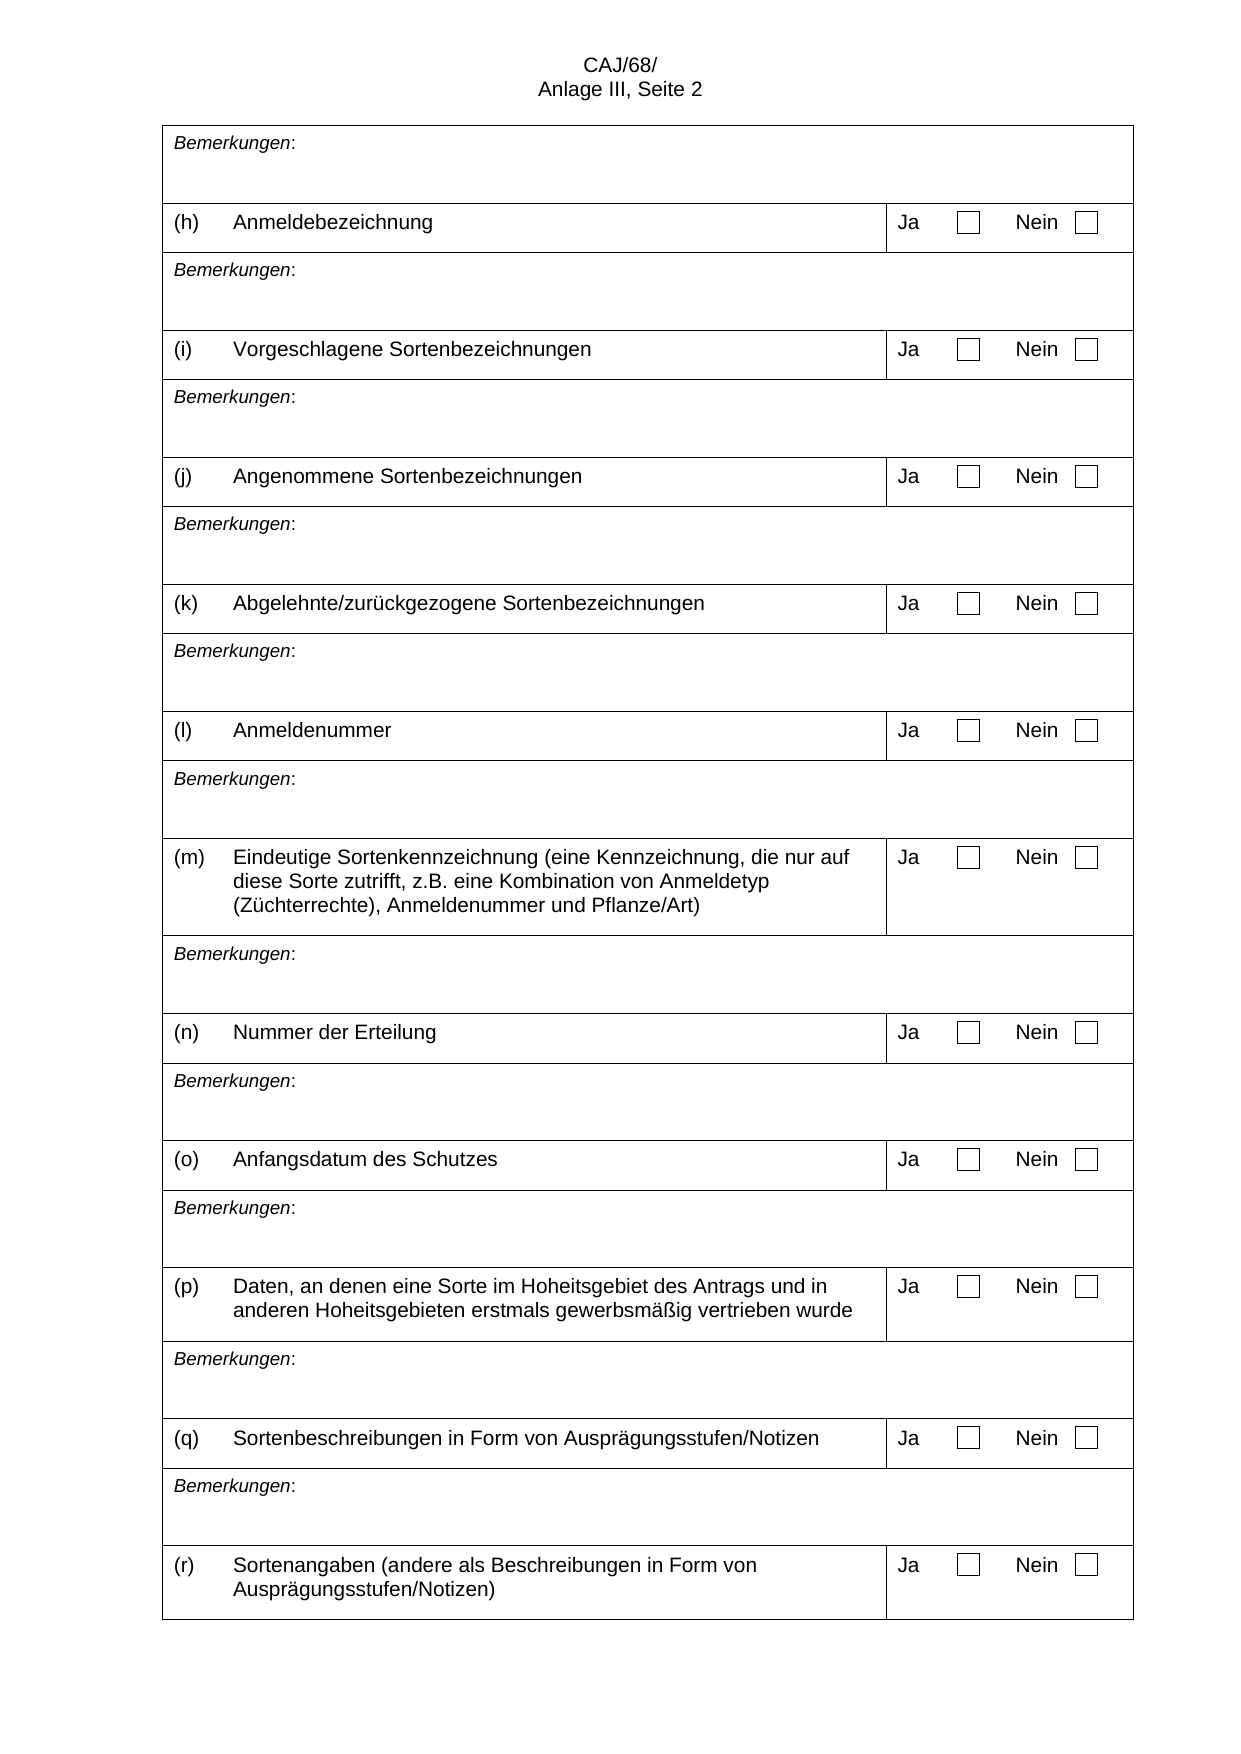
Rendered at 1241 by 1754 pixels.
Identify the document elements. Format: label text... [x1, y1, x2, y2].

table_cell [886, 1064, 1133, 1140]
table_cell Ja Nein [887, 712, 1133, 760]
table_cell Bemerkungen: [163, 761, 886, 838]
table_cell (j) Angenommene Sortenbezeichnungen [163, 458, 886, 506]
table_cell (k) Abgelehnte/zurückgezogene Sortenbezeichnungen [163, 585, 886, 633]
table_cell (n) Nummer der Erteilung [163, 1014, 886, 1062]
table_cell [886, 253, 1133, 330]
table_cell [886, 1342, 1133, 1418]
table_cell (h) Anmeldebezeichnung [163, 204, 886, 252]
table_cell (q) Sortenbeschreibungen in Form von Ausprägungsstufen/Notizen [163, 1419, 886, 1468]
table_cell [886, 1469, 1133, 1545]
table_cell [886, 380, 1133, 457]
table_cell Bemerkungen: [163, 1191, 886, 1267]
table_cell Bemerkungen: [163, 380, 886, 457]
table_cell [886, 761, 1133, 838]
table_cell Bemerkungen: [163, 634, 886, 711]
table_cell (l) Anmeldenummer [163, 712, 886, 760]
table_cell [886, 936, 1133, 1013]
table_cell (p) Daten, an denen eine Sorte im Hoheitsgebiet des Antrags und in anderen Hoheitsgebieten erstmals gewerbsmäßig vertrieben wurde [163, 1268, 886, 1341]
table_cell (i) Vorgeschlagene Sortenbezeichnungen [163, 331, 886, 379]
table_cell Ja Nein [887, 1546, 1133, 1619]
table_cell [886, 507, 1133, 584]
table_cell Bemerkungen: [163, 507, 886, 584]
table_cell Ja Nein [887, 585, 1133, 633]
table_cell Ja Nein [887, 839, 1133, 935]
table_cell Ja Nein [887, 1141, 1133, 1189]
table_cell [886, 634, 1133, 711]
table_cell (m) Eindeutige Sortenkennzeichnung (eine Kennzeichnung, die nur auf diese Sorte zutrifft, z.B. eine Kombination von Anmeldetyp (Züchterrechte), Anmeldenummer und Pflanze/Art) [163, 839, 886, 935]
table_cell Bemerkungen: [163, 1064, 886, 1140]
table_cell (r) Sortenangaben (andere als Beschreibungen in Form von Ausprägungsstufen/Notizen) [163, 1546, 886, 1619]
table_cell Bemerkungen: [163, 1469, 886, 1545]
table_cell Ja Nein [887, 1268, 1133, 1341]
table_cell Ja Nein [887, 1014, 1133, 1062]
table_cell Bemerkungen: [163, 253, 886, 330]
table_cell Ja Nein [887, 204, 1133, 252]
table_cell (o) Anfangsdatum des Schutzes [163, 1141, 886, 1189]
table_cell Bemerkungen: [163, 1342, 886, 1418]
table_cell Bemerkungen: [163, 126, 886, 203]
table_cell Ja Nein [887, 458, 1133, 506]
table_cell [886, 126, 1133, 203]
table_cell Ja Nein [887, 331, 1133, 379]
table_cell Ja Nein [887, 1419, 1133, 1468]
table_cell [886, 1191, 1133, 1267]
table_cell Bemerkungen: [163, 936, 886, 1013]
